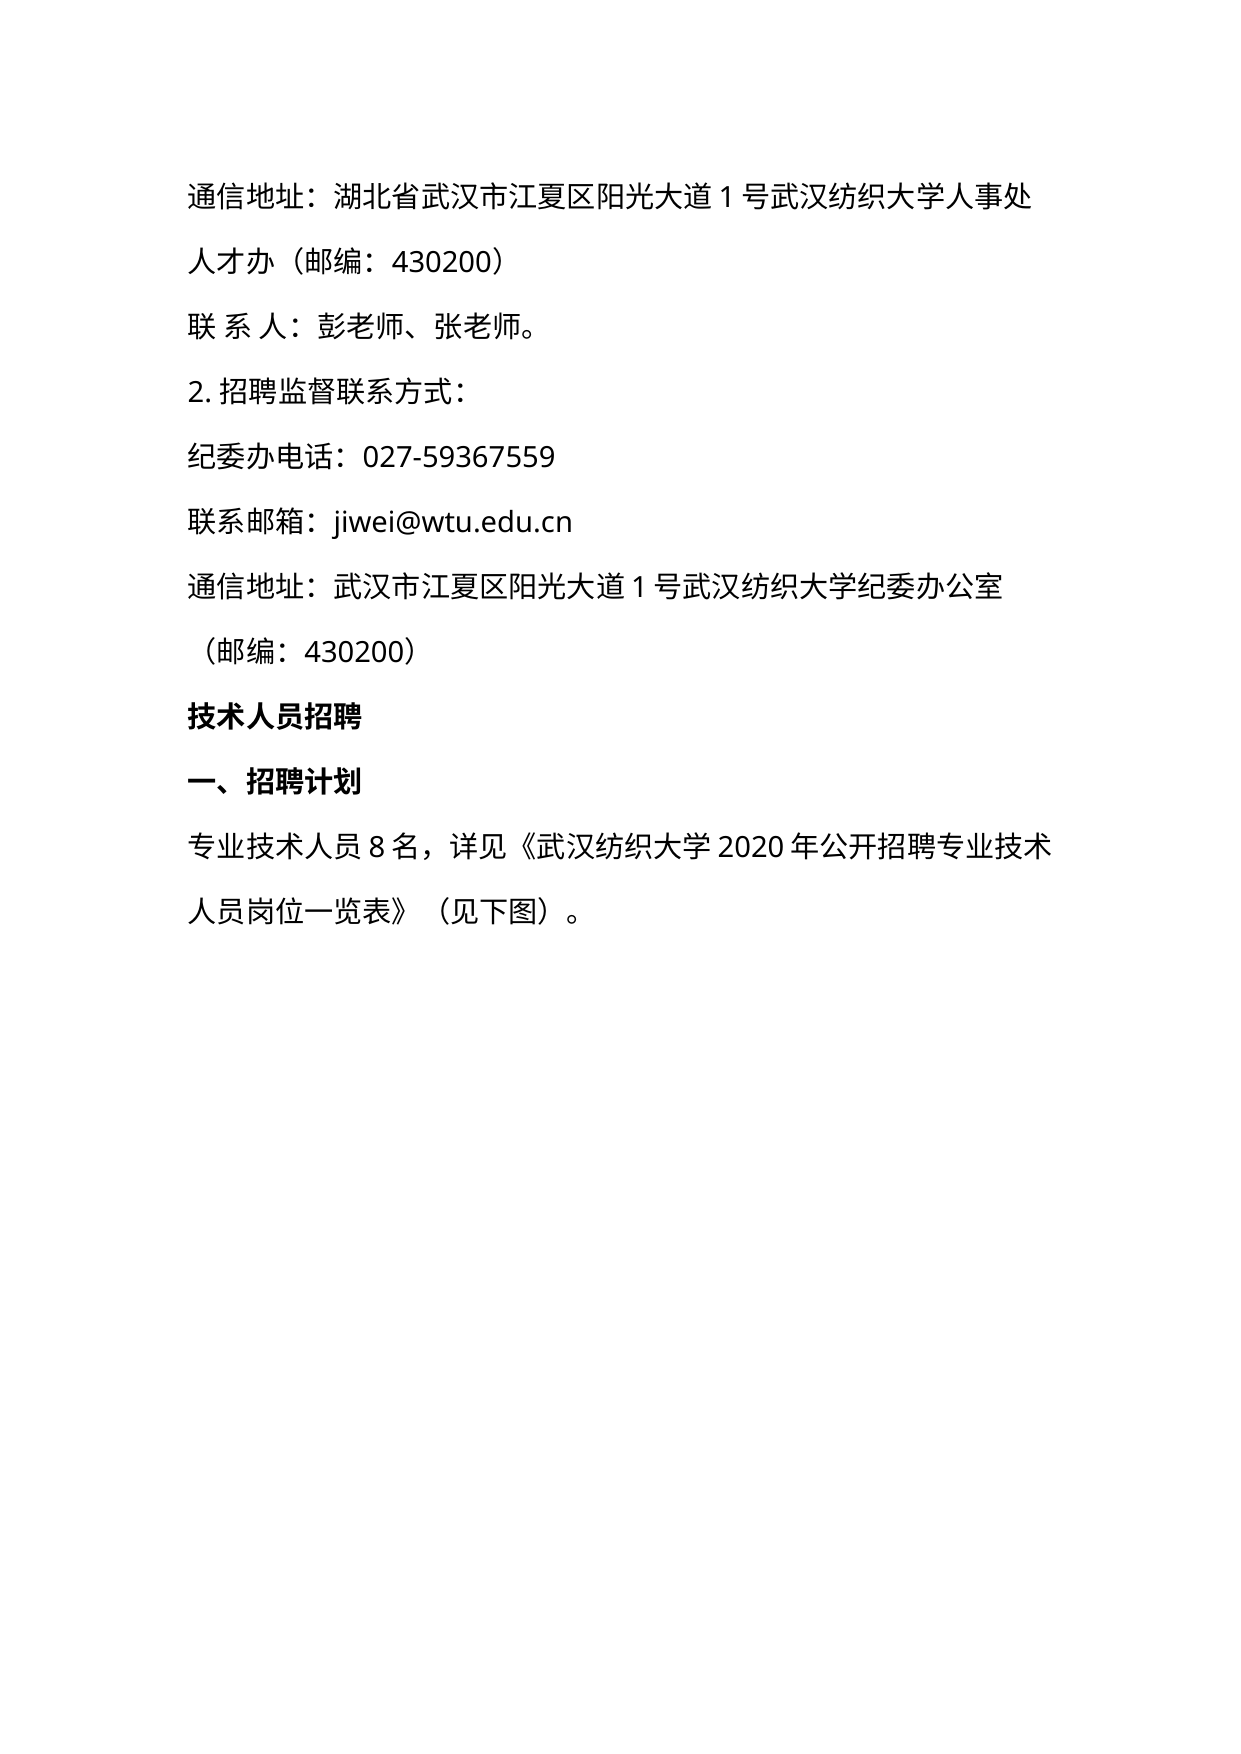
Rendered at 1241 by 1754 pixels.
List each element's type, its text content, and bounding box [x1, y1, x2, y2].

subtitle 技术人员招聘 [187, 682, 1053, 747]
text 通信地址：湖北省武汉市江夏区阳光大道1号武汉纺织大学人事处人才办（邮编：430200） [187, 162, 1053, 292]
text 纪委办电话：027-59367559 [187, 422, 1053, 487]
text 联 系 人：彭老师、张老师。 [187, 292, 1053, 357]
text 专业技术人员8名，详见《武汉纺织大学2020年公开招聘专业技术人员岗位一览表》（见下图）。 [187, 812, 1053, 942]
text 通信地址：武汉市江夏区阳光大道1号武汉纺织大学纪委办公室（邮编：430200） [187, 552, 1053, 682]
text 联系邮箱：jiwei@wtu.edu.cn [187, 487, 1053, 552]
text 一、招聘计划 [187, 747, 1053, 812]
text 2. 招聘监督联系方式： [187, 357, 1053, 422]
